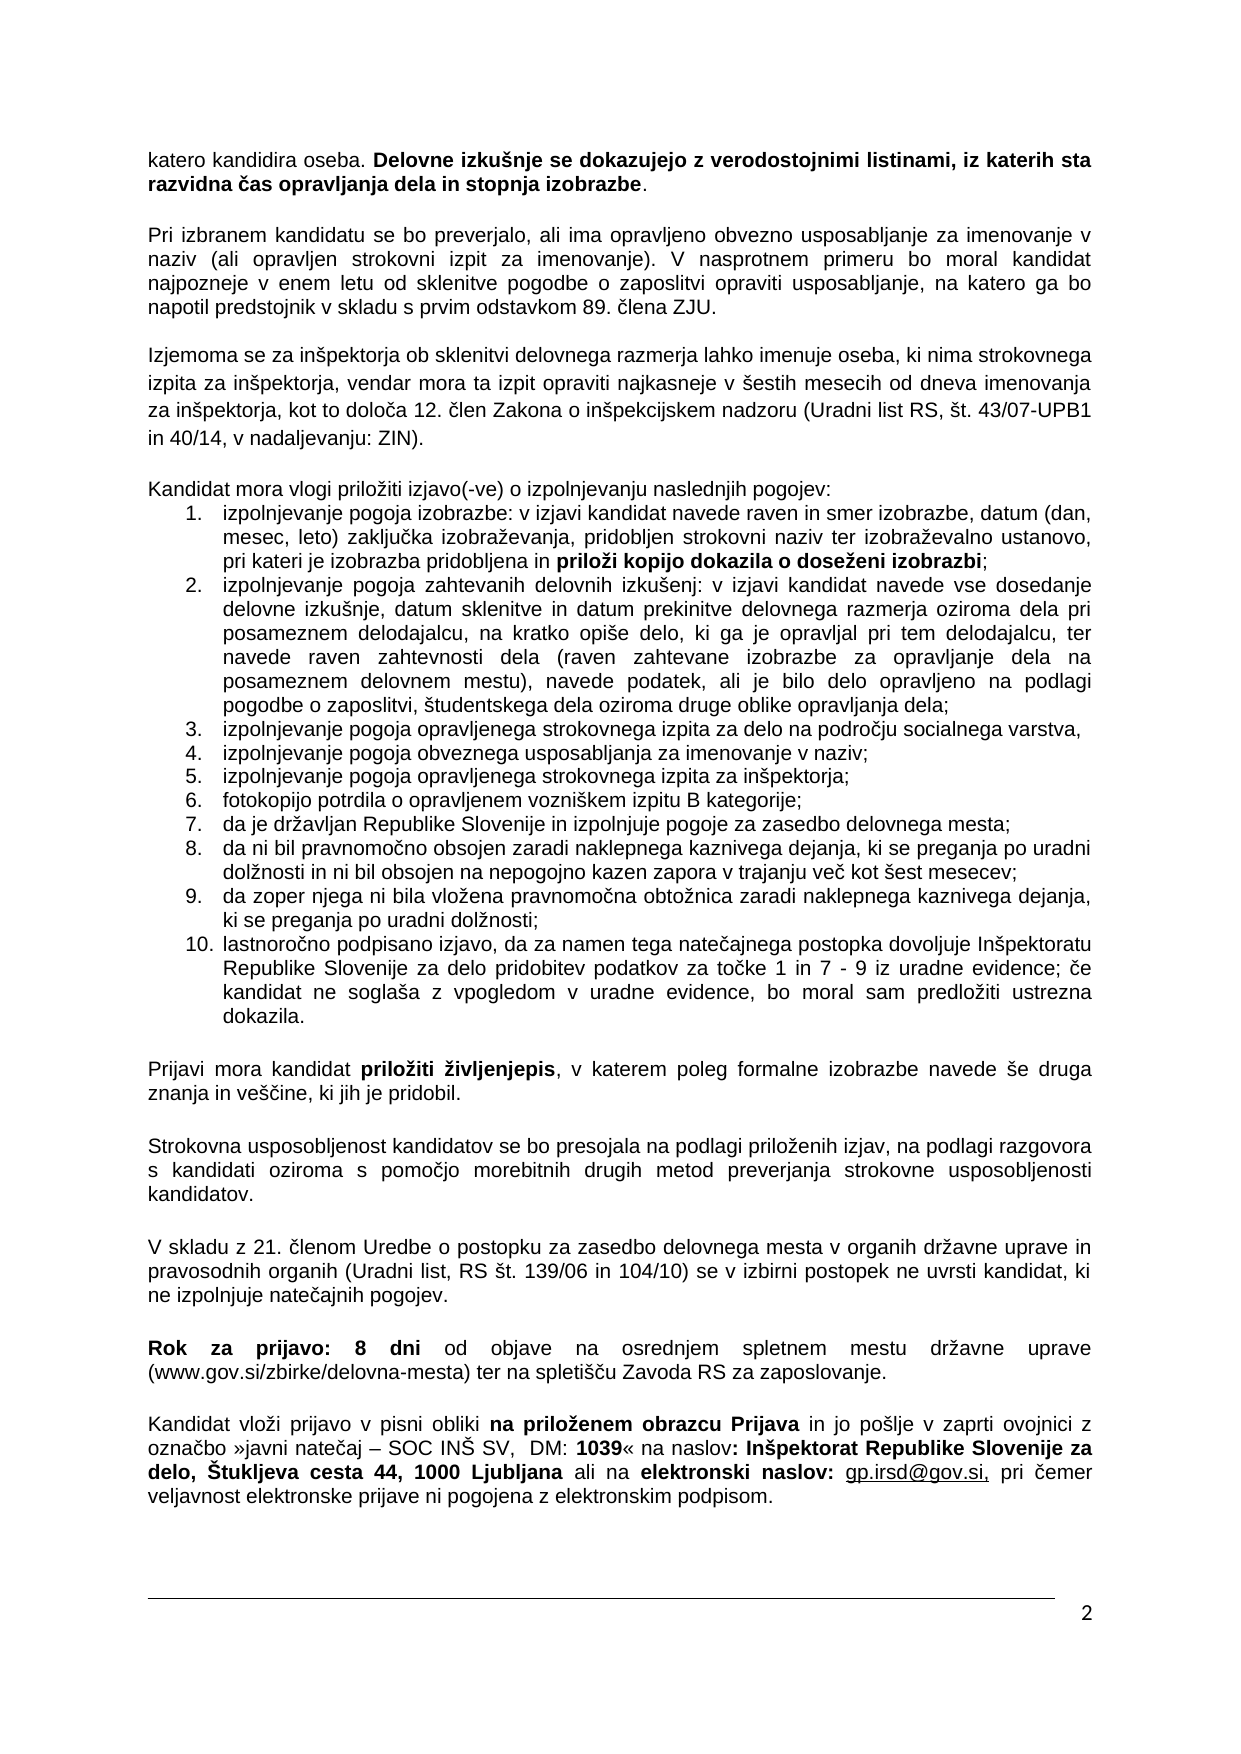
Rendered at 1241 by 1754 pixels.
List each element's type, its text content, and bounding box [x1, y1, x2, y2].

list izpolnjevanje pogoja obveznega usposabljanja za imenovanje v naziv; [185, 740, 1093, 764]
list da je državljan Republike Slovenije in izpolnjuje pogoje za zasedbo delovnega mesta; [185, 812, 1093, 836]
text Prijavi mora kandidat priložiti življenjepis, v katerem poleg formalne izobrazbe navede še druga znanja in veščine, ki jih je pridobil. [148, 1057, 1093, 1105]
list da zoper njega ni bila vložena pravnomočna obtožnica zaradi naklepnega kaznivega dejanja, ki se preganja po uradni dolžnosti; [185, 884, 1093, 932]
list izpolnjevanje pogoja opravljenega strokovnega izpita za inšpektorja; [185, 764, 1093, 788]
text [148, 148, 1093, 196]
list izpolnjevanje pogoja izobrazbe: v izjavi kandidat navede raven in smer izobrazbe, datum (dan, mesec, leto) zaključka izobraževanja, pridobljen strokovni naziv ter izobraževalno ustanovo, pri kateri je izobrazba pridobljena in priloži kopijo dokazila o doseženi izobrazbi; [185, 501, 1093, 573]
text Kandidat mora vlogi priložiti izjavo(-ve) o izpolnjevanju naslednjih pogojev: [148, 477, 1093, 501]
list lastnoročno podpisano izjavo, da za namen tega natečajnega postopka dovoljuje Inšpektoratu Republike Slovenije za delo pridobitev podatkov za točke 1 in 7 - 9 iz uradne evidence; če kandidat ne soglaša z vpogledom v uradne evidence, bo moral sam predložiti ustrezna dokazila. [185, 932, 1093, 1028]
text Rok za prijavo: 8 dni od objave na osrednjem spletnem mestu državne uprave (www.gov.si/zbirke/delovna-mesta) ter na spletišču Zavoda RS za zaposlovanje. [148, 1336, 1093, 1384]
list izpolnjevanje pogoja opravljenega strokovnega izpita za delo na področju socialnega varstva, [185, 716, 1093, 740]
list da ni bil pravnomočno obsojen zaradi naklepnega kaznivega dejanja, ki se preganja po uradni dolžnosti in ni bil obsojen na nepogojno kazen zapora v trajanju več kot šest mesecev; [185, 836, 1093, 884]
list izpolnjevanje pogoja zahtevanih delovnih izkušenj: v izjavi kandidat navede vse dosedanje delovne izkušnje, datum sklenitve in datum prekinitve delovnega razmerja oziroma dela pri posameznem delodajalcu, na kratko opiše delo, ki ga je opravljal pri tem delodajalcu, ter navede raven zahtevnosti dela (raven zahtevane izobrazbe za opravljanje dela na posameznem delovnem mestu), navede podatek, ali je bilo delo opravljeno na podlagi pogodbe o zaposlitvi, študentskega dela oziroma druge oblike opravljanja dela; [185, 573, 1093, 716]
text Izjemoma se za inšpektorja ob sklenitvi delovnega razmerja lahko imenuje oseba, ki nima strokovnega izpita za inšpektorja, vendar mora ta izpit opraviti najkasneje v šestih mesecih od dneva imenovanja za inšpektorja, kot to določa 12. člen Zakona o inšpekcijskem nadzoru (Uradni list RS, št. 43/07-UPB1 in 40/14, v nadaljevanju: ZIN). [148, 343, 1093, 449]
text Kandidat vloži prijavo v pisni obliki na priloženem obrazcu Prijava in jo pošlje v zaprti ovojnici z označbo »javni natečaj – SOC INŠ SV, DM: 1039« na naslov: Inšpektorat Republike Slovenije za delo, Štukljeva cesta 44, 1000 Ljubljana ali na elektronski naslov: gp.irsd@gov.si, pri čemer veljavnost elektronske prijave ni pogojena z elektronskim podpisom. [148, 1412, 1093, 1508]
text Strokovna usposobljenost kandidatov se bo presojala na podlagi priloženih izjav, na podlagi razgovora s kandidati oziroma s pomočjo morebitnih drugih metod preverjanja strokovne usposobljenosti kandidatov. [148, 1134, 1093, 1206]
text V skladu z 21. členom Uredbe o postopku za zasedbo delovnega mesta v organih državne uprave in pravosodnih organih (Uradni list, RS št. 139/06 in 104/10) se v izbirni postopek ne uvrsti kandidat, ki ne izpolnjuje natečajnih pogojev. [148, 1235, 1093, 1307]
list fotokopijo potrdila o opravljenem vozniškem izpitu B kategorije; [185, 788, 1093, 812]
text Pri izbranem kandidatu se bo preverjalo, ali ima opravljeno obvezno usposabljanje za imenovanje v naziv (ali opravljen strokovni izpit za imenovanje). V nasprotnem primeru bo moral kandidat najpozneje v enem letu od sklenitve pogodbe o zaposlitvi opraviti usposabljanje, na katero ga bo napotil predstojnik v skladu s prvim odstavkom 89. člena ZJU. [148, 223, 1093, 319]
